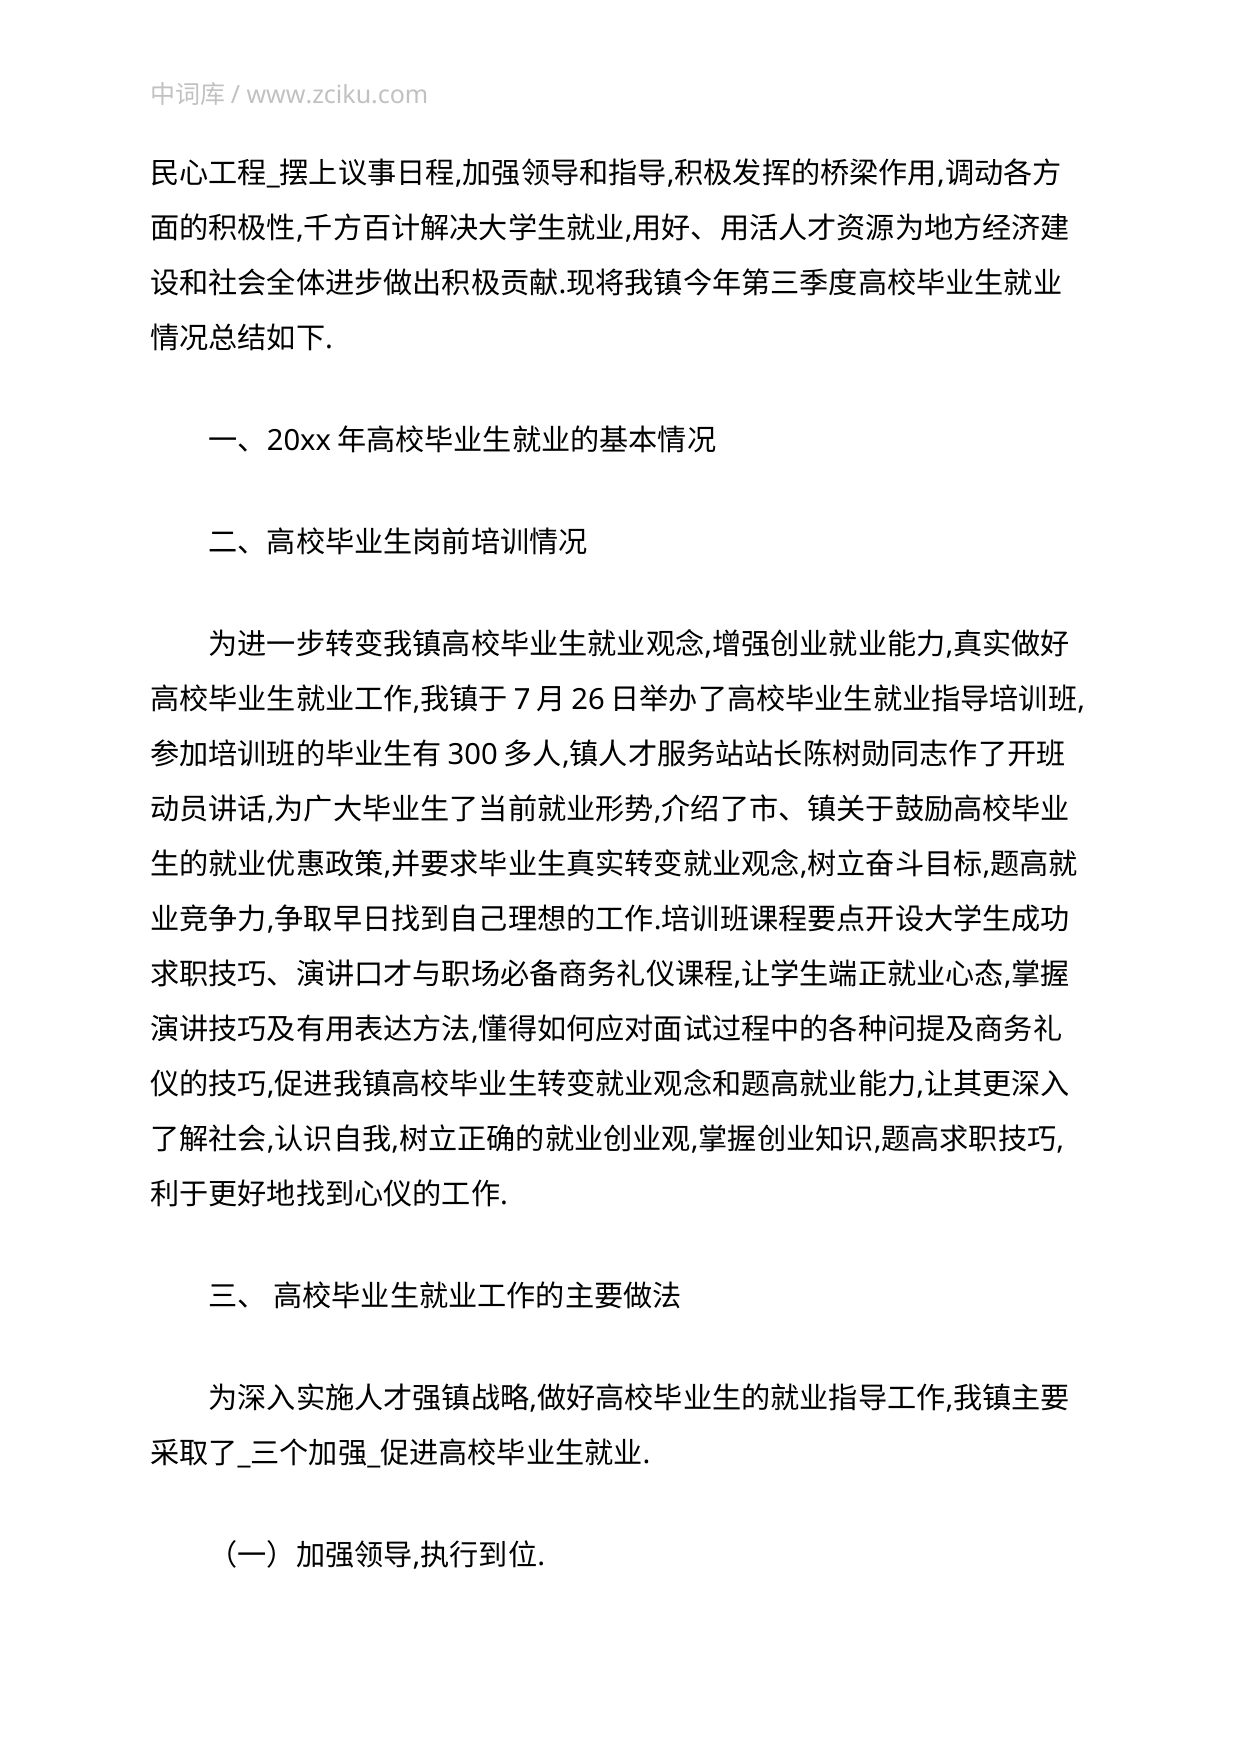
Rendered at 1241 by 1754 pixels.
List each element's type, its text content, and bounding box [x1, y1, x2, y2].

text 三、 高校毕业生就业工作的主要做法 [150, 1273, 1090, 1315]
text 一、20xx年高校毕业生就业的基本情况 [150, 417, 1090, 459]
text 二、高校毕业生岗前培训情况 [150, 519, 1090, 561]
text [150, 150, 1090, 357]
text 为进一步转变我镇高校毕业生就业观念,增强创业就业能力,真实做好高校毕业生就业工作,我镇于7月26日举办了高校毕业生就业指导培训班,参加培训班的毕业生有300多人,镇人才服务站站长陈树勋同志作了开班动员讲话,为广大毕业生了当前就业形势,介绍了市、镇关于鼓励高校毕业生的就业优惠政策,并要求毕业生真实转变就业观念,树立奋斗目标,题高就业竞争力,争取早日找到自己理想的工作.培训班课程要点开设大学生成功求职技巧、演讲口才与职场必备商务礼仪课程,让学生端正就业心态,掌握演讲技巧及有用表达方法,懂得如何应对面试过程中的各种问提及商务礼仪的技巧,促进我镇高校毕业生转变就业观念和题高就业能力,让其更深入了解社会,认识自我,树立正确的就业创业观,掌握创业知识,题高求职技巧,利于更好地找到心仪的工作. [150, 621, 1090, 1213]
text （一）加强领导,执行到位. [150, 1531, 1090, 1574]
text 为深入实施人才强镇战略,做好高校毕业生的就业指导工作,我镇主要采取了_三个加强_促进高校毕业生就业. [150, 1374, 1090, 1472]
